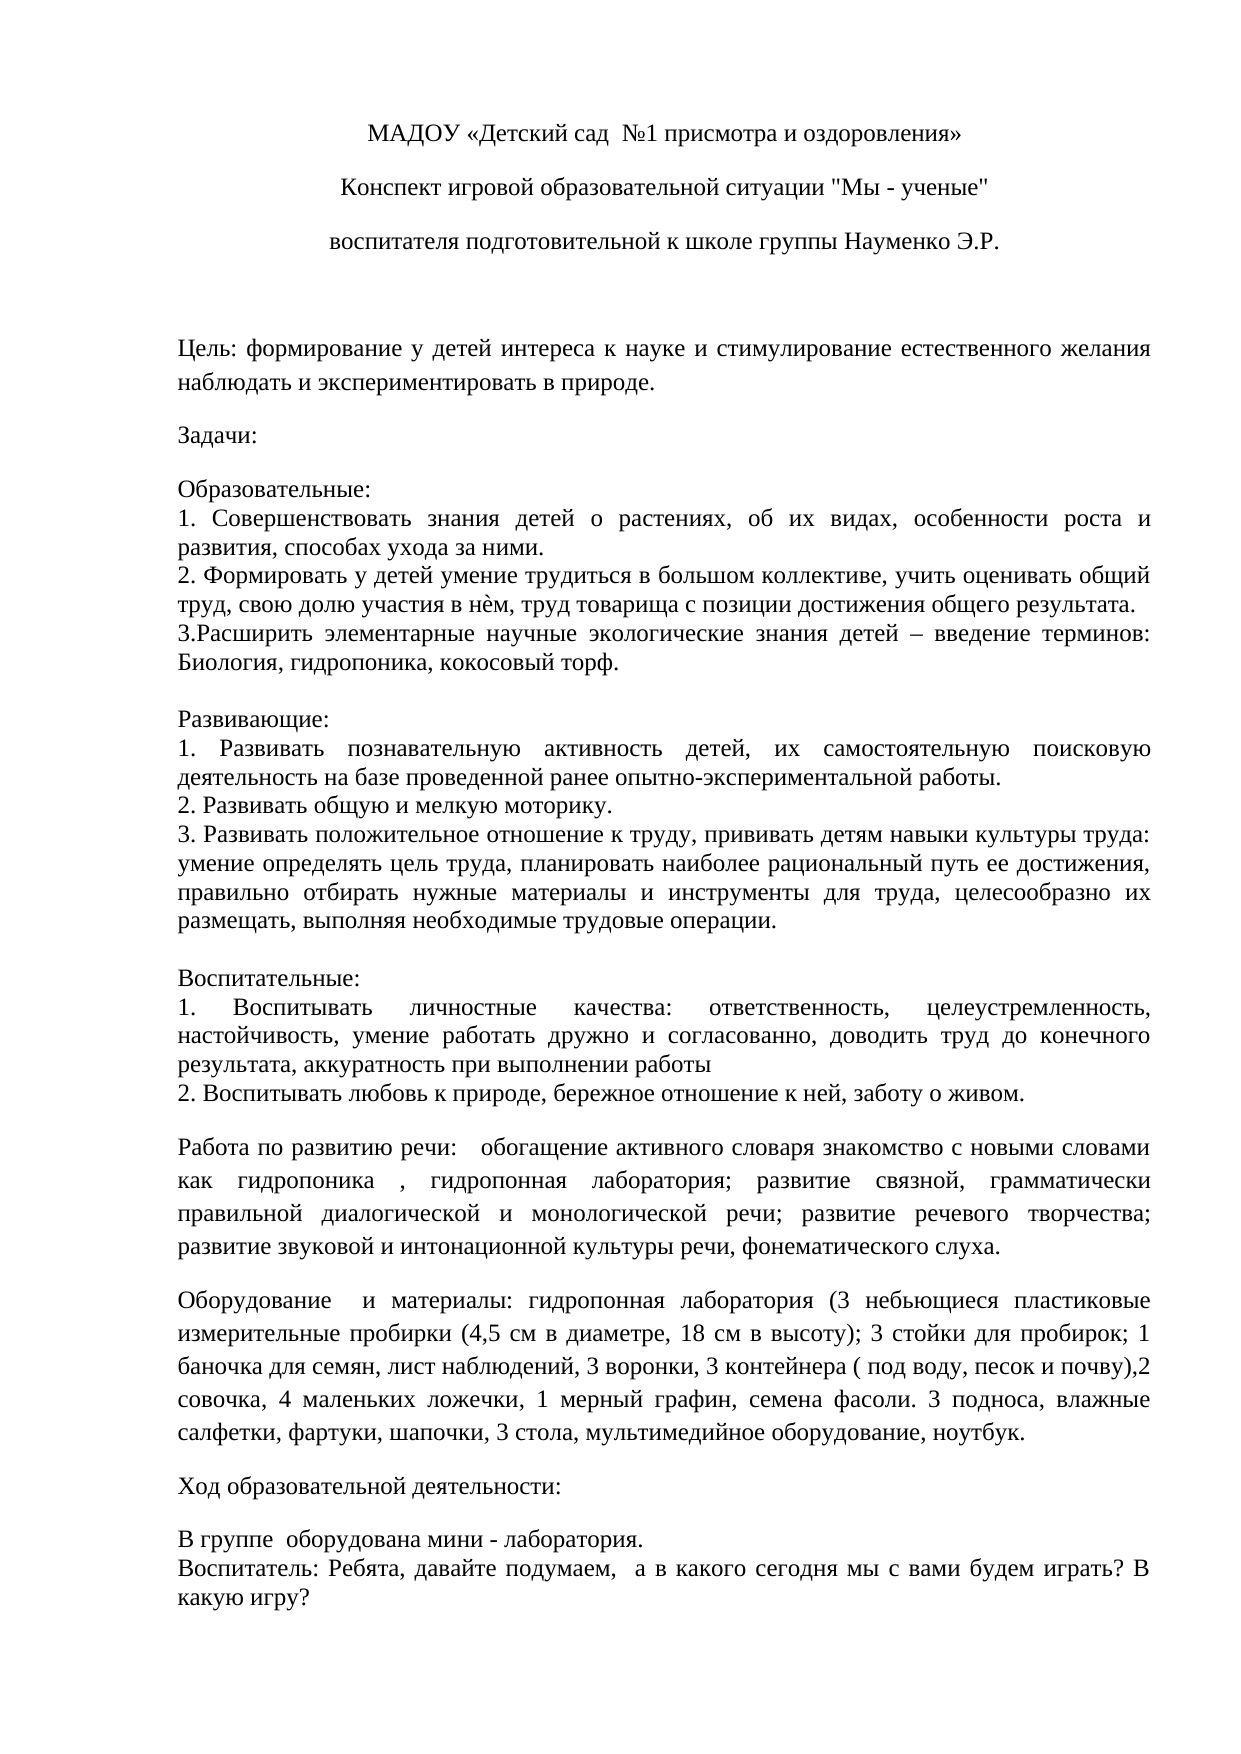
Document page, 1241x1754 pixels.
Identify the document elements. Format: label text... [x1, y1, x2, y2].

text Ход образовательной деятельности: [177, 1471, 1152, 1499]
text Работа по развитию речи: обогащение активного словаря знакомство с новыми словами как гидропоника , гидропонная лаборатория; развитие связной, грамматически правильной диалогической и монологической речи; развитие речевого творчества; развитие звуковой и интонационной культуры речи, фонематического слуха. [177, 1132, 1152, 1260]
text 2. Развивать общую и мелкую моторику. [177, 791, 1152, 819]
text 3. Развивать положительное отношение к труду, прививать детям навыки культуры труда: умение определять цель труда, планировать наиболее рациональный путь ее достижения, правильно отбирать нужные материалы и инструменты для труда, целесообразно их размещать, выполняя необходимые трудовые операции. [177, 819, 1152, 934]
text Цель: формирование у детей интереса к науке и стимулирование естественного желания наблюдать и экспериментировать в природе. [177, 333, 1152, 395]
text 1. Совершенствовать знания детей о растениях, об их видах, особенности роста и развития, способах ухода за ними. [177, 503, 1152, 561]
text МАДОУ «Детский сад №1 присмотра и оздоровления» [177, 118, 1152, 147]
text Развивающие: [177, 704, 1152, 733]
text Воспитательные: [177, 963, 1152, 992]
text воспитателя подготовительной к школе группы Науменко Э.Р. [177, 226, 1152, 254]
text Конспект игровой образовательной ситуации "Мы - ученые" [177, 172, 1152, 201]
text В группе оборудована мини - лаборатория. [177, 1524, 1152, 1553]
text 1. Развивать познавательную активность детей, их самостоятельную поисковую деятельность на базе проведенной ранее опытно-экспериментальной работы. [177, 733, 1152, 791]
text 3.Расширить элементарные научные экологические знания детей – введение терминов: Биология, гидропоника, кокосовый торф. [177, 618, 1152, 676]
text 2. Формировать у детей умение трудиться в большом коллективе, учить оценивать общий труд, свою долю участия в нѐм, труд товарища с позиции достижения общего результата. [177, 561, 1152, 618]
text Образовательные: [177, 474, 1152, 503]
text Воспитатель: Ребята, давайте подумаем, а в какого сегодня мы с вами будем играть? В какую игру? [177, 1553, 1152, 1611]
text 2. Воспитывать любовь к природе, бережное отношение к ней, заботу о живом. [177, 1078, 1152, 1107]
text Задачи: [177, 420, 1152, 449]
text 1. Воспитывать личностные качества: ответственность, целеустремленность, настойчивость, умение работать дружно и согласованно, доводить труд до конечного результата, аккуратность при выполнении работы [177, 992, 1152, 1078]
text Оборудование и материалы: гидропонная лаборатория (3 небьющиеся пластиковые измерительные пробирки (4,5 см в диаметре, 18 см в высоту); 3 стойки для пробирок; 1 баночка для семян, лист наблюдений, 3 воронки, 3 контейнера ( под воду, песок и почву),2 совочка, 4 маленьких ложечки, 1 мерный графин, семена фасоли. 3 подноса, влажные салфетки, фартуки, шапочки, 3 стола, мультимедийное оборудование, ноутбук. [177, 1285, 1152, 1446]
